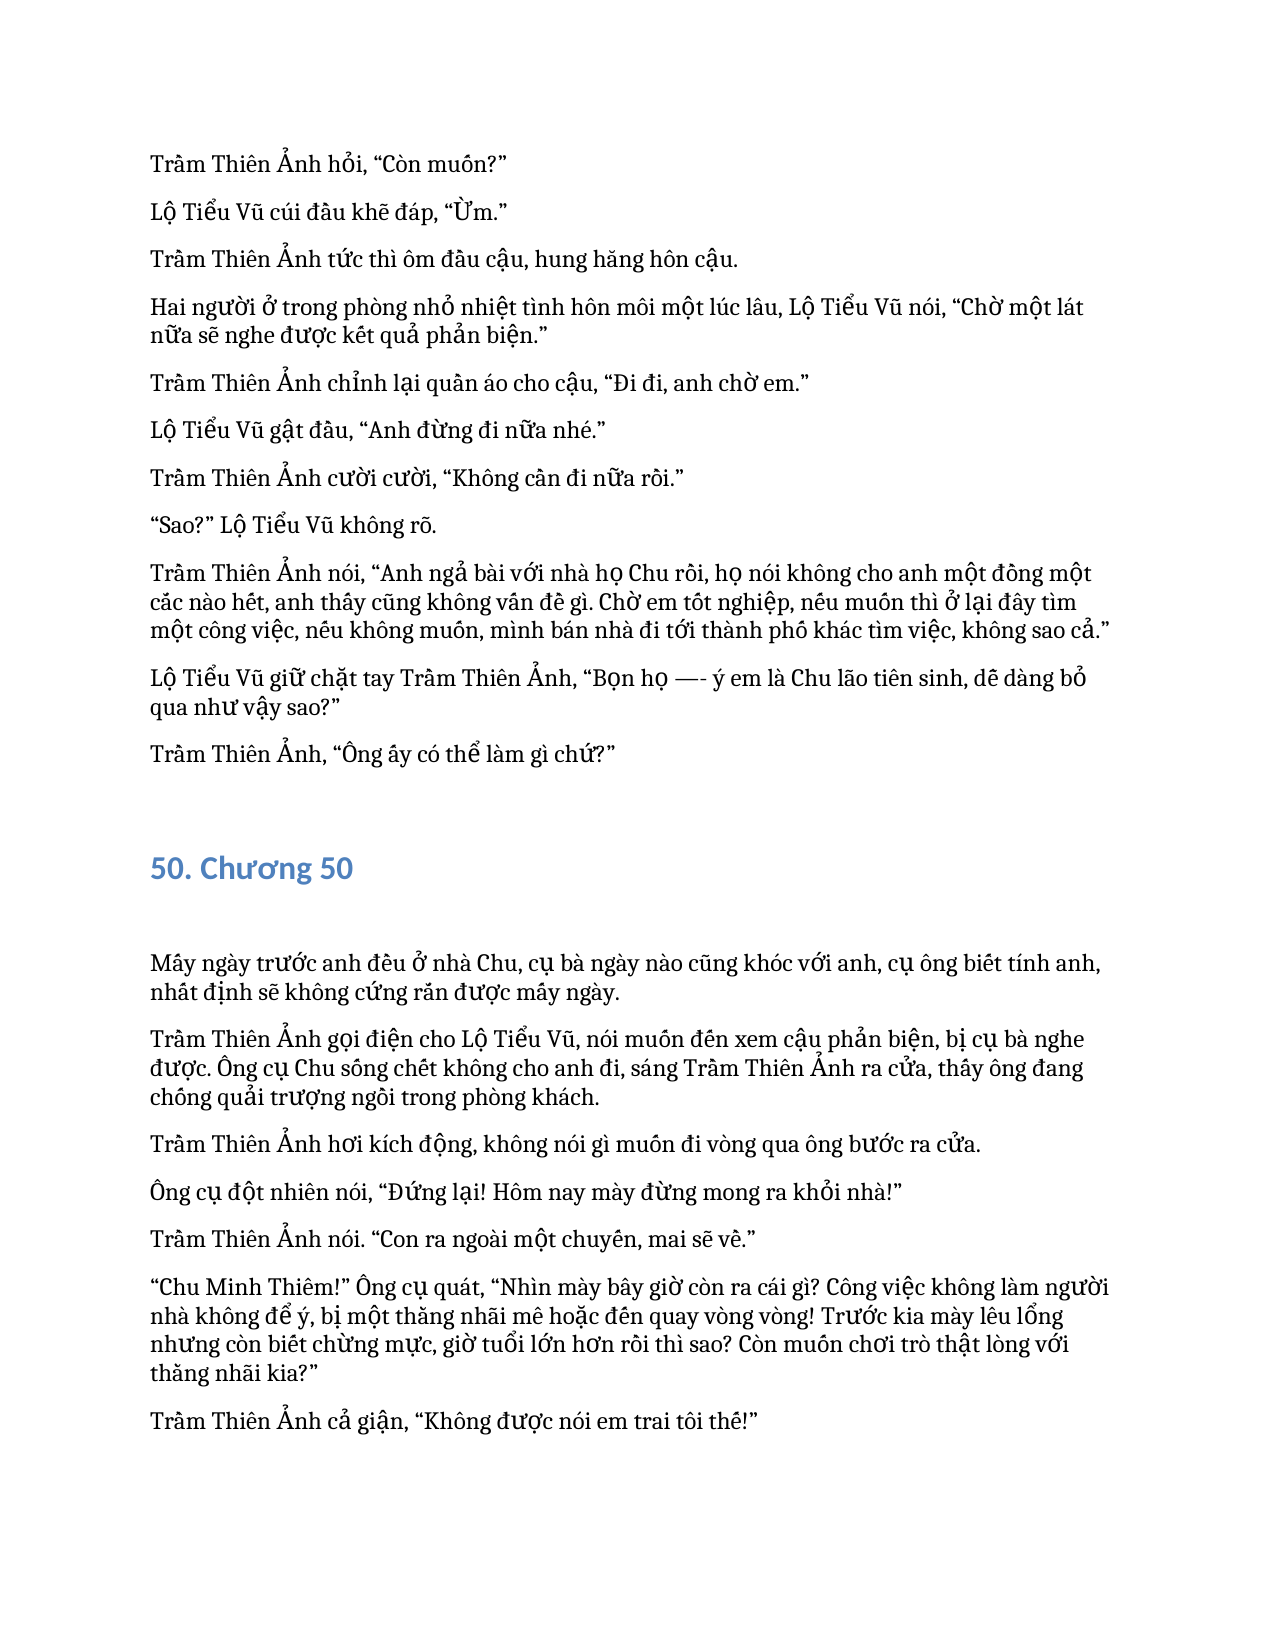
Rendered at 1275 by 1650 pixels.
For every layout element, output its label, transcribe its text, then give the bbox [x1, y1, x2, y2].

text Lộ Tiểu Vũ cúi đầu khẽ đáp, “Ừm.” [150, 197, 1125, 226]
text Trầm Thiên Ảnh nói. “Con ra ngoài một chuyến, mai sẽ về.” [150, 1225, 1125, 1254]
text Trầm Thiên Ảnh, “Ông ấy có thể làm gì chứ?” [150, 740, 1125, 826]
text Trầm Thiên Ảnh cười cười, “Không cần đi nữa rồi.” [150, 464, 1125, 492]
text Trầm Thiên Ảnh cả giận, “Không được nói em trai tôi thế!” [150, 1407, 1125, 1435]
text Trầm Thiên Ảnh hỏi, “Còn muốn?” [150, 150, 1125, 179]
text Trầm Thiên Ảnh hơi kích động, không nói gì muốn đi vòng qua ông bước ra cửa. [150, 1130, 1125, 1159]
text Hai người ở trong phòng nhỏ nhiệt tình hôn môi một lúc lâu, Lộ Tiểu Vũ nói, “Chờ một lát nữa sẽ nghe được kết quả phản biện.” [150, 292, 1125, 350]
subtitle 50. Chương 50 [150, 847, 1125, 888]
text Trầm Thiên Ảnh tức thì ôm đầu cậu, hung hăng hôn cậu. [150, 245, 1125, 274]
text Lộ Tiểu Vũ giữ chặt tay Trầm Thiên Ảnh, “Bọn họ —- ý em là Chu lão tiên sinh, dễ dàng bỏ qua như vậy sao?” [150, 664, 1125, 721]
text Trầm Thiên Ảnh nói, “Anh ngả bài với nhà họ Chu rồi, họ nói không cho anh một đồng một cắc nào hết, anh thấy cũng không vấn đề gì. Chờ em tốt nghiệp, nếu muốn thì ở lại đây tìm một công việc, nếu không muốn, mình bán nhà đi tới thành phố khác tìm việc, không sao cả.” [150, 559, 1125, 645]
text “Sao?” Lộ Tiểu Vũ không rõ. [150, 511, 1125, 540]
text “Chu Minh Thiêm!” Ông cụ quát, “Nhìn mày bây giờ còn ra cái gì? Công việc không làm người nhà không để ý, bị một thằng nhãi mê hoặc đến quay vòng vòng! Trước kia mày lêu lổng nhưng còn biết chừng mực, giờ tuổi lớn hơn rồi thì sao? Còn muốn chơi trò thật lòng với thằng nhãi kia?” [150, 1273, 1125, 1388]
text Mấy ngày trước anh đều ở nhà Chu, cụ bà ngày nào cũng khóc với anh, cụ ông biết tính anh, nhất định sẽ không cứng rắn được mấy ngày. [150, 892, 1125, 1007]
text Trầm Thiên Ảnh gọi điện cho Lộ Tiểu Vũ, nói muốn đến xem cậu phản biện, bị cụ bà nghe được. Ông cụ Chu sống chết không cho anh đi, sáng Trầm Thiên Ảnh ra cửa, thấy ông đang chống quải trượng ngồi trong phòng khách. [150, 1025, 1125, 1112]
text Trầm Thiên Ảnh chỉnh lại quần áo cho cậu, “Đi đi, anh chờ em.” [150, 369, 1125, 397]
text Ông cụ đột nhiên nói, “Đứng lại! Hôm nay mày đừng mong ra khỏi nhà!” [150, 1178, 1125, 1207]
text Lộ Tiểu Vũ gật đầu, “Anh đừng đi nữa nhé.” [150, 416, 1125, 445]
